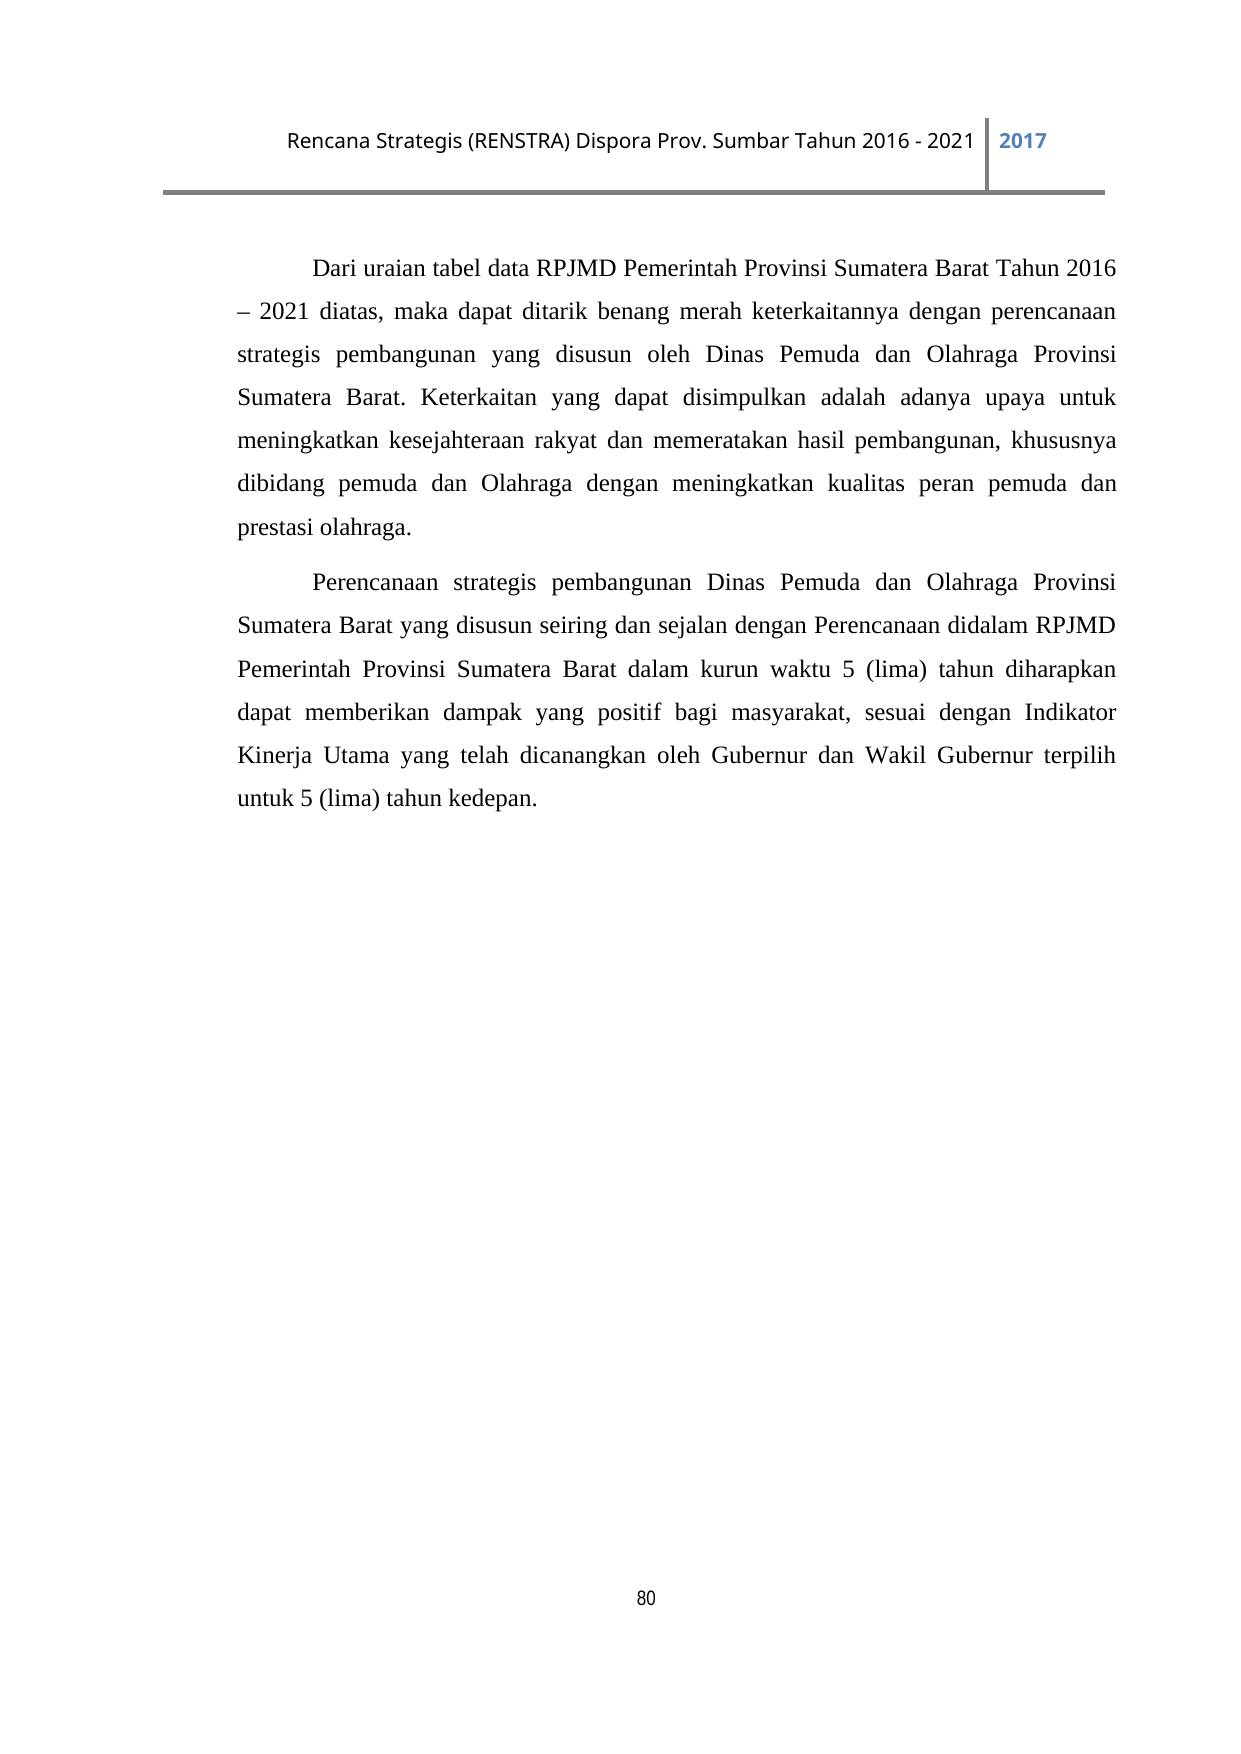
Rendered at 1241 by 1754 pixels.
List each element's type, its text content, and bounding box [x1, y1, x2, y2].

text Perencanaan strategis pembangunan Dinas Pemuda dan Olahraga Provinsi Sumatera Barat yang disusun seiring dan sejalan dengan Perencanaan didalam RPJMD Pemerintah Provinsi Sumatera Barat dalam kurun waktu 5 (lima) tahun diharapkan dapat memberikan dampak yang positif bagi masyarakat, sesuai dengan Indikator Kinerja Utama yang telah dicanangkan oleh Gubernur dan Wakil Gubernur terpilih untuk 5 (lima) tahun kedepan. [237, 567, 1117, 812]
text Dari uraian tabel data RPJMD Pemerintah Provinsi Sumatera Barat Tahun 2016 – 2021 diatas, maka dapat ditarik benang merah keterkaitannya dengan perencanaan strategis pembangunan yang disusun oleh Dinas Pemuda dan Olahraga Provinsi Sumatera Barat. Keterkaitan yang dapat disimpulkan adalah adanya upaya untuk meningkatkan kesejahteraan rakyat dan memeratakan hasil pembangunan, khususnya dibidang pemuda dan Olahraga dengan meningkatkan kualitas peran pemuda dan prestasi olahraga. [237, 253, 1117, 540]
